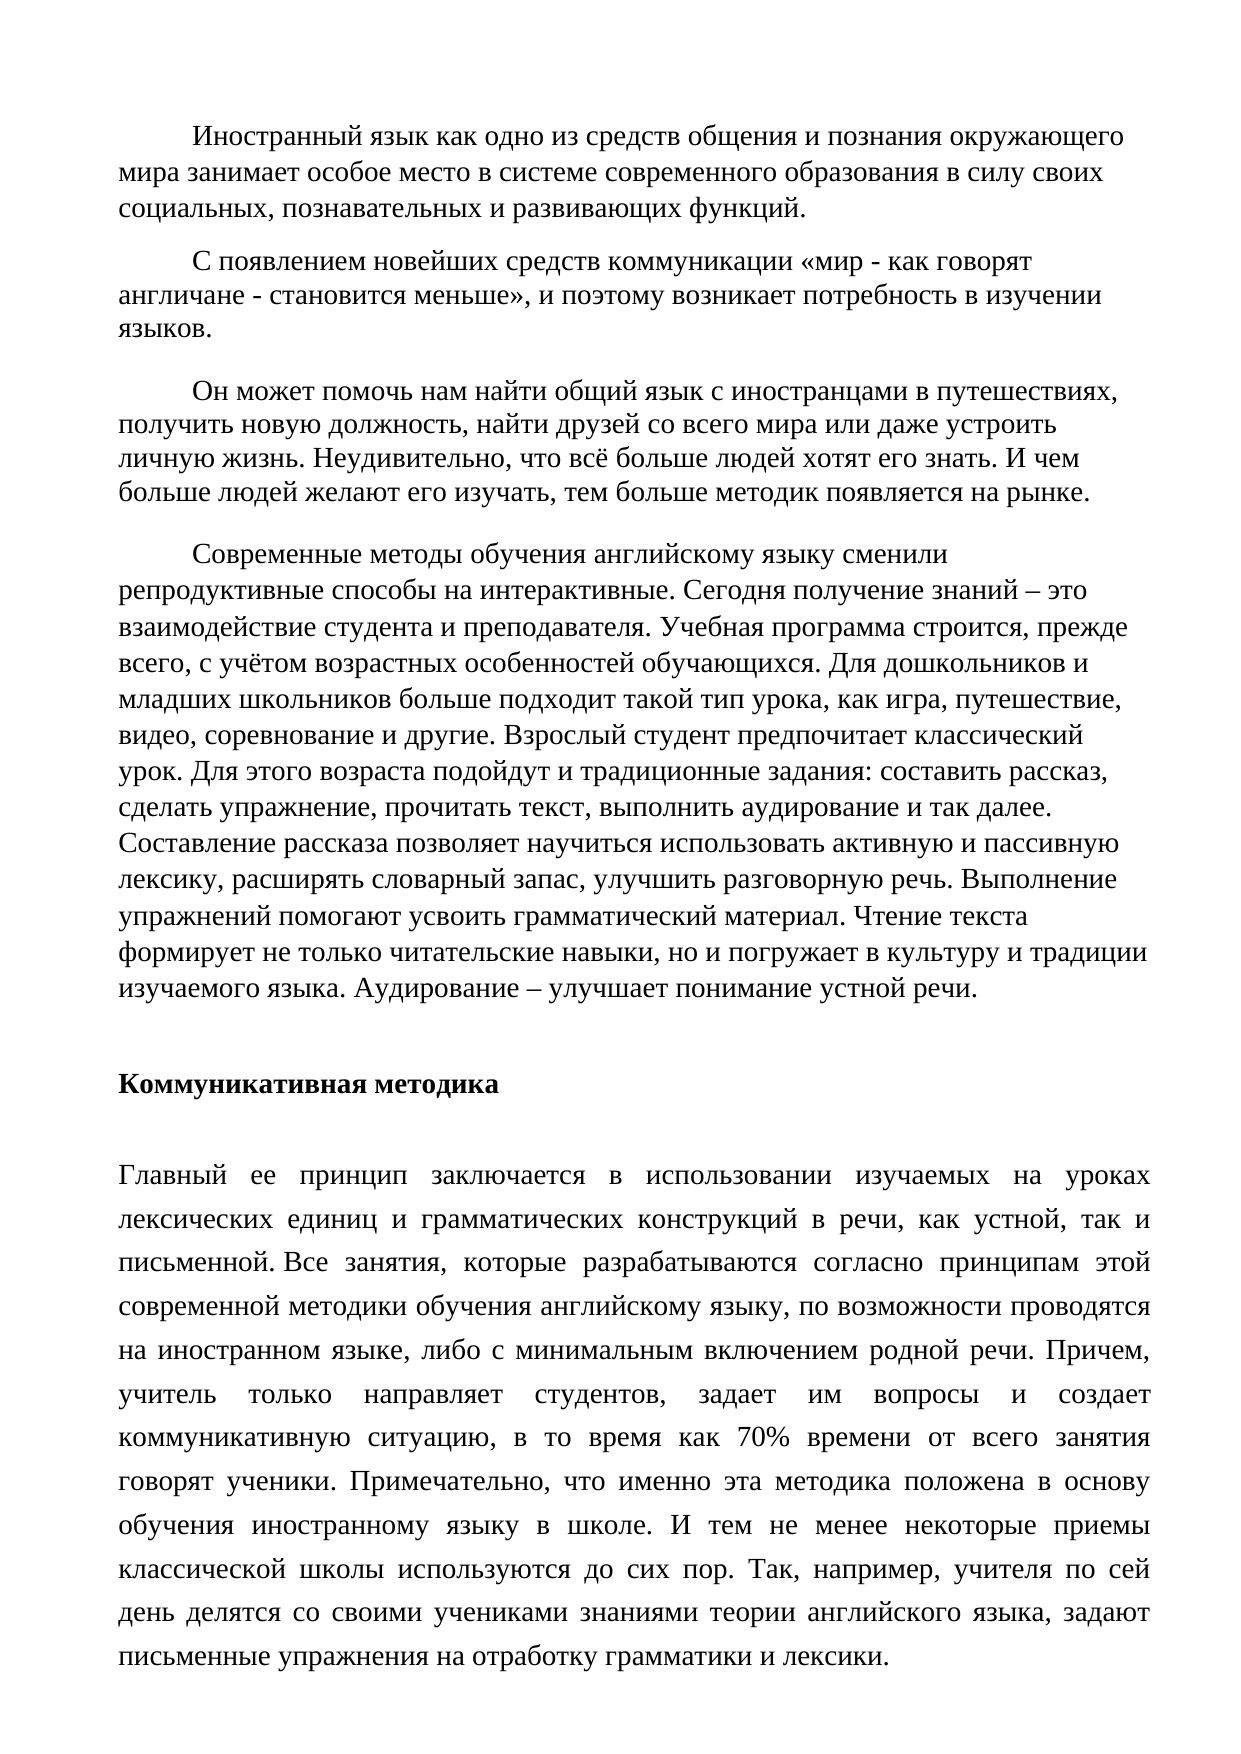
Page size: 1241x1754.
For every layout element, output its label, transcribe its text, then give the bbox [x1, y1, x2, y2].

text Коммуникативная методика [118, 1053, 1152, 1100]
text Иностранный язык как одно из средств общения и познания окружающего мира занимает особое место в системе современного образования в силу своих социальных, познавательных и развивающих функций. [118, 118, 1152, 224]
text Современные методы обучения английскому языку сменили репродуктивные способы на интерактивные. Сегодня получение знаний – это взаимодействие студента и преподавателя. Учебная программа строится, прежде всего, с учётом возрастных особенностей обучающихся. Для дошкольников и младших школьников больше подходит такой тип урока, как игра, путешествие, видео, соревнование и другие. Взрослый студент предпочитает классический урок. Для этого возраста подойдут и традиционные задания: составить рассказ, сделать упражнение, прочитать текст, выполнить аудирование и так далее. Составление рассказа позволяет научиться использовать активную и пассивную лексику, расширять словарный запас, улучшить разговорную речь. Выполнение упражнений помогают усвоить грамматический материал. Чтение текста формирует не только читательские навыки, но и погружает в культуру и традиции изучаемого языка. Аудирование – улучшает понимание устной речи. [118, 536, 1152, 1004]
text Он может помочь нам найти общий язык с иностранцами в путешествиях, получить новую должность, найти друзей со всего мира или даже устроить личную жизнь. Неудивительно, что всё больше людей хотят его знать. И чем больше людей желают его изучать, тем больше методик появляется на рынке. [118, 373, 1152, 507]
text С появлением новейших средств коммуникации «мир - как говорят англичане - становится меньше», и поэтому возникает потребность в изучении языков. [118, 243, 1152, 344]
text Главный ее принцип заключается в использовании изучаемых на уроках лексических единиц и грамматических конструкций в речи, как устной, так и письменной. Все занятия, которые разрабатываются согласно принципам этой современной методики обучения английскому языку, по возможности проводятся на иностранном языке, либо с минимальным включением родной речи. Причем, учитель только направляет студентов, задает им вопросы и создает коммуникативную ситуацию, в то время как 70% времени от всего занятия говорят ученики. Примечательно, что именно эта методика положена в основу обучения иностранному языку в школе. И тем не менее некоторые приемы классической школы используются до сих пор. Так, например, учителя по сей день делятся со своими учениками знаниями теории английского языка, задают письменные упражнения на отработку грамматики и лексики. [118, 1147, 1152, 1672]
